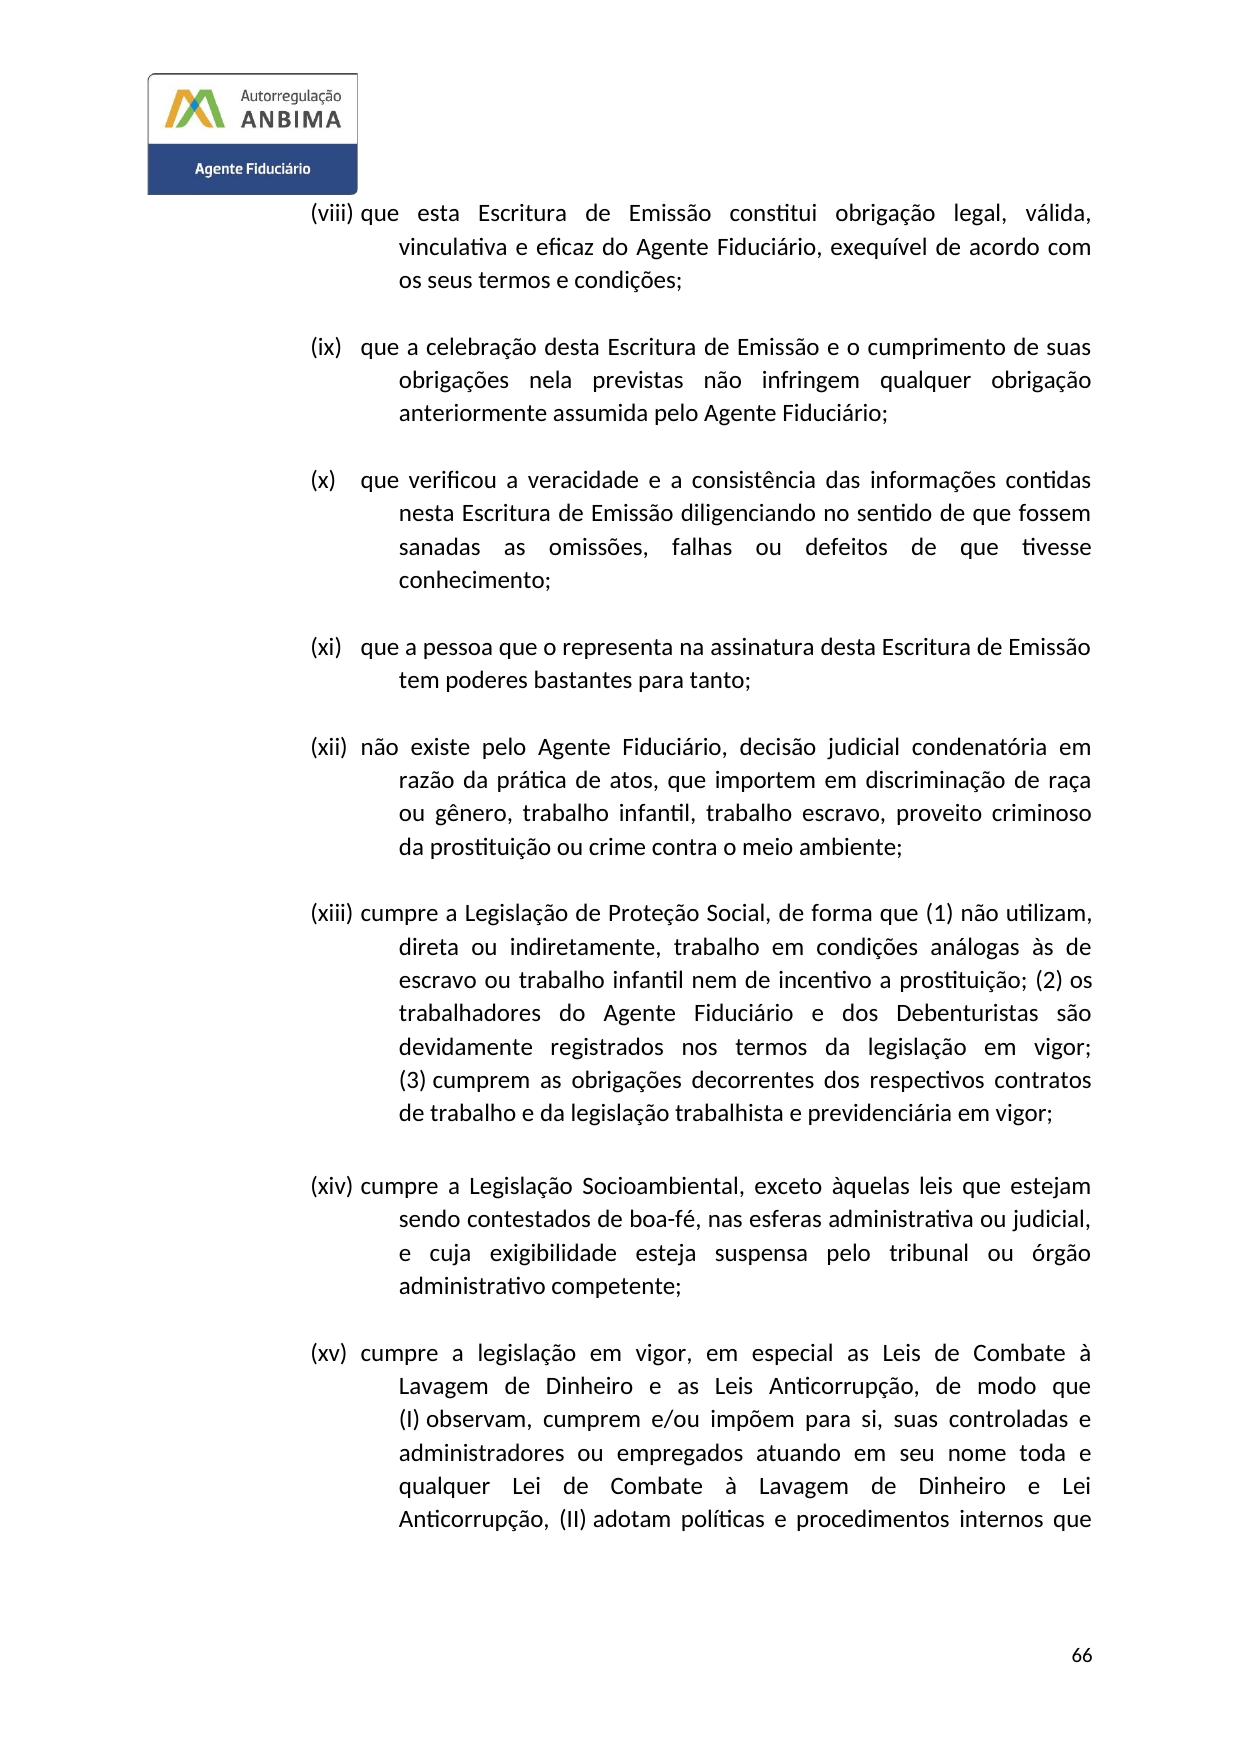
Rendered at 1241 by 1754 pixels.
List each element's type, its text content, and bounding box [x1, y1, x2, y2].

list que esta Escritura de Emissão constitui obrigação legal, válida, vinculativa e eficaz do Agente Fiduciário, exequível de acordo com os seus termos e condições; [310, 195, 1092, 295]
list que a pessoa que o representa na assinatura desta Escritura de Emissão tem poderes bastantes para tanto; [310, 628, 1092, 695]
list cumpre a Legislação Socioambiental, exceto àquelas leis que estejam sendo contestados de boa-fé, nas esferas administrativa ou judicial, e cuja exigibilidade esteja suspensa pelo tribunal ou órgão administrativo competente; [310, 1168, 1092, 1301]
list que a celebração desta Escritura de Emissão e o cumprimento de suas obrigações nela previstas não infringem qualquer obrigação anteriormente assumida pelo Agente Fiduciário; [310, 328, 1092, 428]
list não existe pelo Agente Fiduciário, decisão judicial condenatória em razão da prática de atos, que importem em discriminação de raça ou gênero, trabalho infantil, trabalho escravo, proveito criminoso da prostituição ou crime contra o meio ambiente; [310, 728, 1092, 862]
list cumpre a Legislação de Proteção Social, de forma que (1) não utilizam, direta ou indiretamente, trabalho em condições análogas às de escravo ou trabalho infantil nem de incentivo a prostituição; (2) os trabalhadores do Agente Fiduciário e dos Debenturistas são devidamente registrados nos termos da legislação em vigor; (3) cumprem as obrigações decorrentes dos respectivos contratos de trabalho e da legislação trabalhista e previdenciária em vigor; [310, 895, 1092, 1128]
list que verificou a veracidade e a consistência das informações contidas nesta Escritura de Emissão diligenciando no sentido de que fossem sanadas as omissões, falhas ou defeitos de que tivesse conhecimento; [310, 462, 1092, 595]
picture [147, 73, 358, 195]
